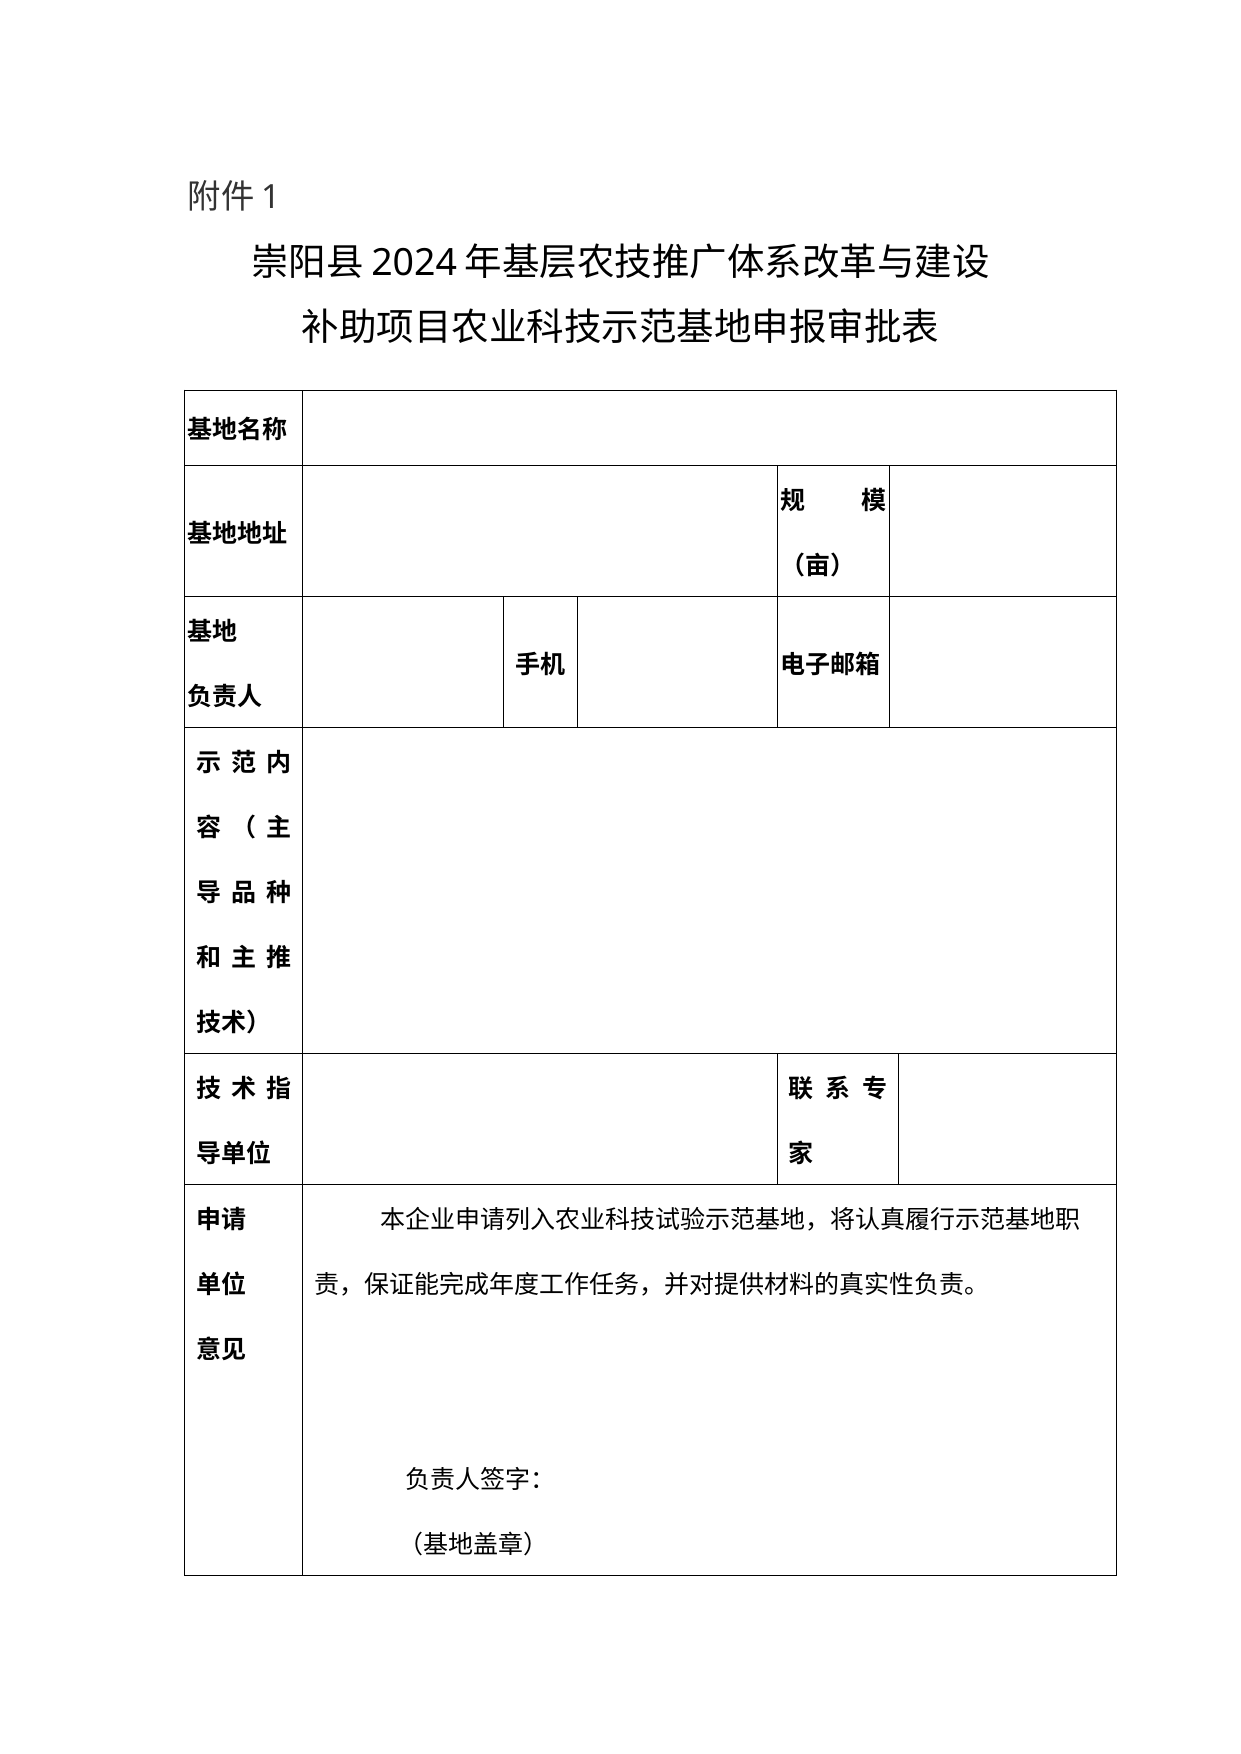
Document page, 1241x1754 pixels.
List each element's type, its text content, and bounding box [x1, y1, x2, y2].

table_cell 电子邮箱 [778, 597, 889, 727]
table_cell [890, 597, 1116, 727]
table_cell [303, 1054, 777, 1184]
table_cell 申请 单位 意见 [185, 1185, 302, 1575]
table_cell 基地地址 [185, 466, 302, 596]
table_cell 技术指导单位 [185, 1054, 302, 1184]
table_cell [303, 466, 777, 596]
table_cell [890, 466, 1116, 596]
table_header 基地名称 [185, 391, 302, 465]
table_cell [303, 1185, 1116, 1575]
table_cell [303, 728, 1116, 1053]
text 崇阳县2024年基层农技推广体系改革与建设 [187, 227, 1053, 292]
text 补助项目农业科技示范基地申报审批表 [187, 292, 1053, 357]
table_cell [578, 597, 777, 727]
table_cell 基地 负责人 [185, 597, 302, 727]
table_cell 规模（亩） [778, 466, 889, 596]
text 附件1 [187, 162, 1053, 227]
table_cell 手机 [504, 597, 577, 727]
table_cell 联系专家 [778, 1054, 898, 1184]
table_cell 示范内容（主导品种和主推技术） [185, 728, 302, 1053]
table_cell [303, 597, 503, 727]
table_header [303, 391, 1116, 465]
table_cell [899, 1054, 1116, 1184]
